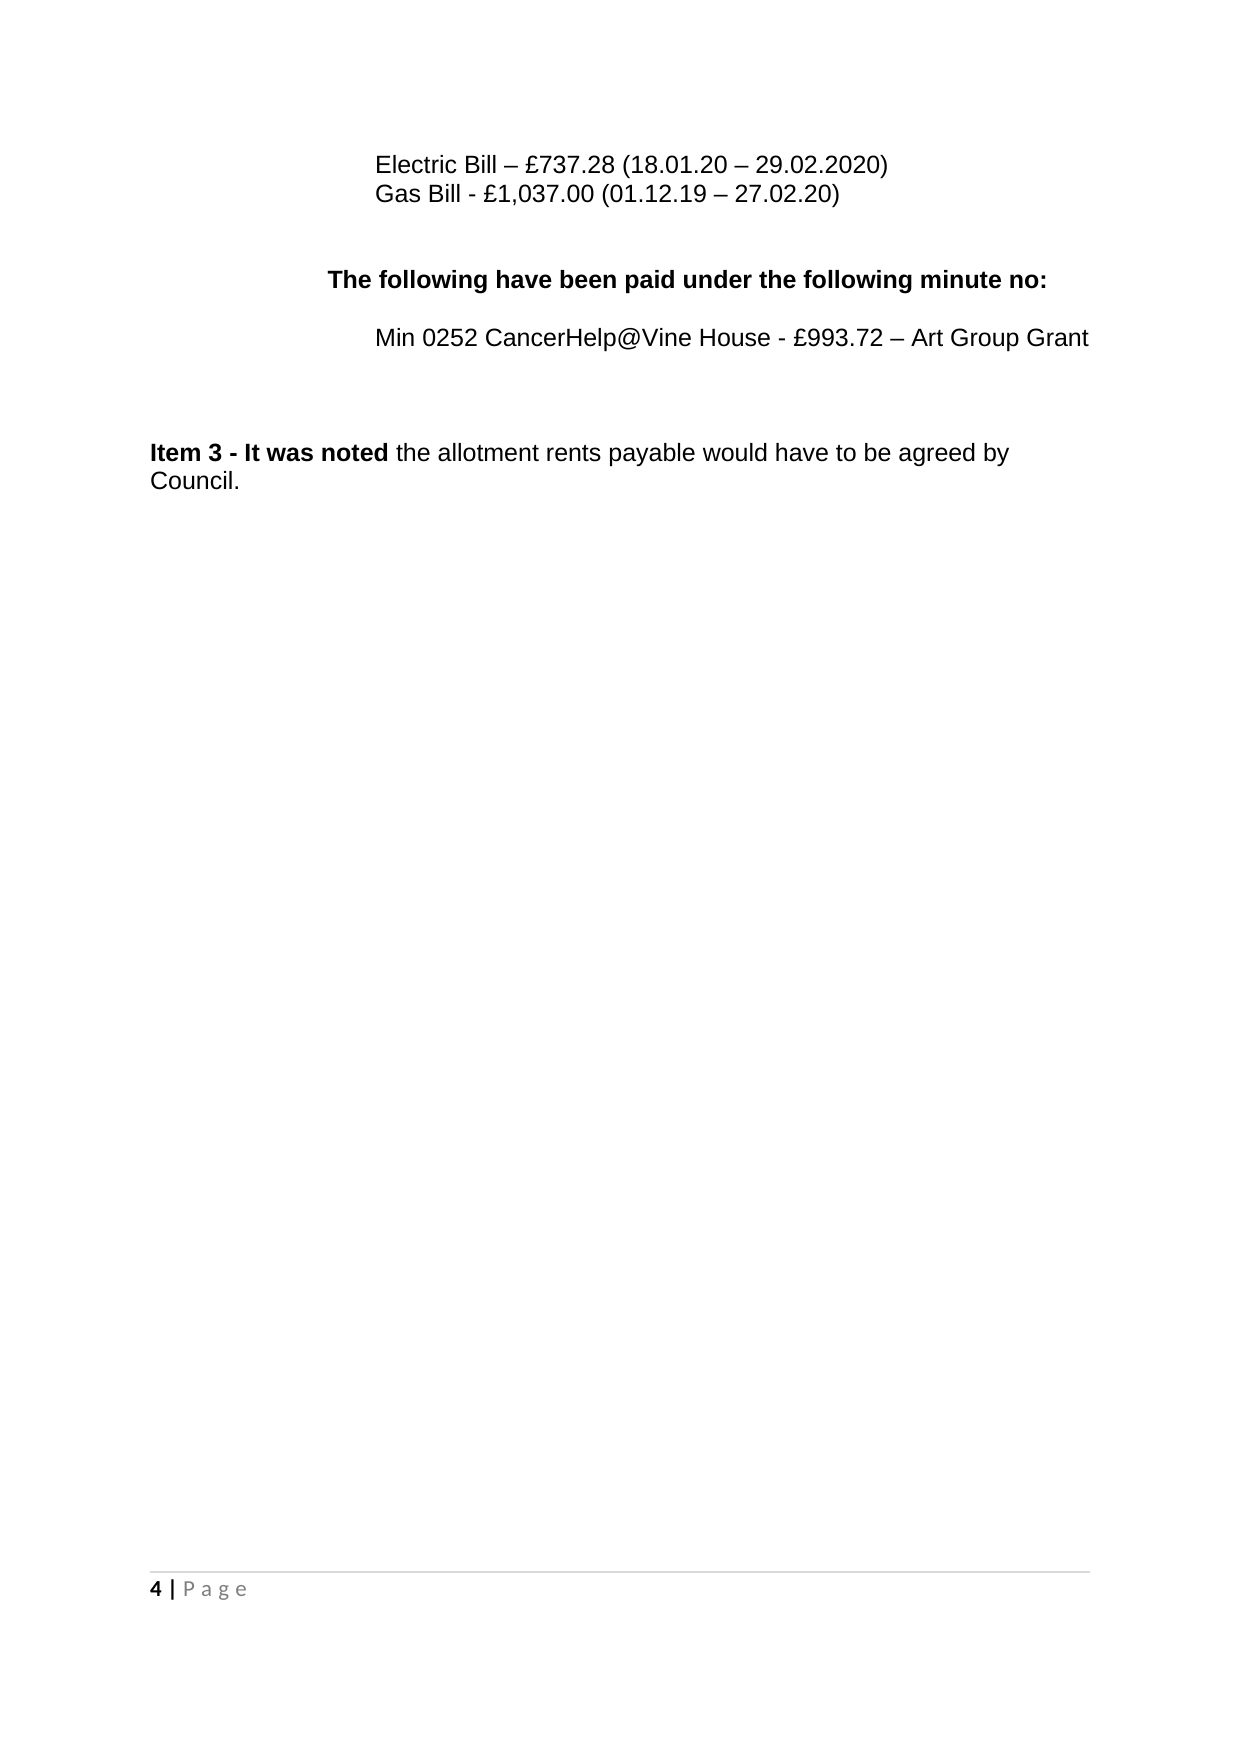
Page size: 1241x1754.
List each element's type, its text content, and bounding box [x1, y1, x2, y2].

text Min 0252 CancerHelp@Vine House - £993.72 – Art Group Grant [327, 322, 1090, 351]
text Gas Bill - £1,037.00 (01.12.19 – 27.02.20) [327, 179, 1090, 207]
text The following have been paid under the following minute no: [327, 265, 1090, 294]
text Electric Bill – £737.28 (18.01.20 – 29.02.2020) [327, 150, 1090, 179]
text Item 3 - It was noted the allotment rents payable would have to be agreed by Council. [150, 437, 1089, 495]
